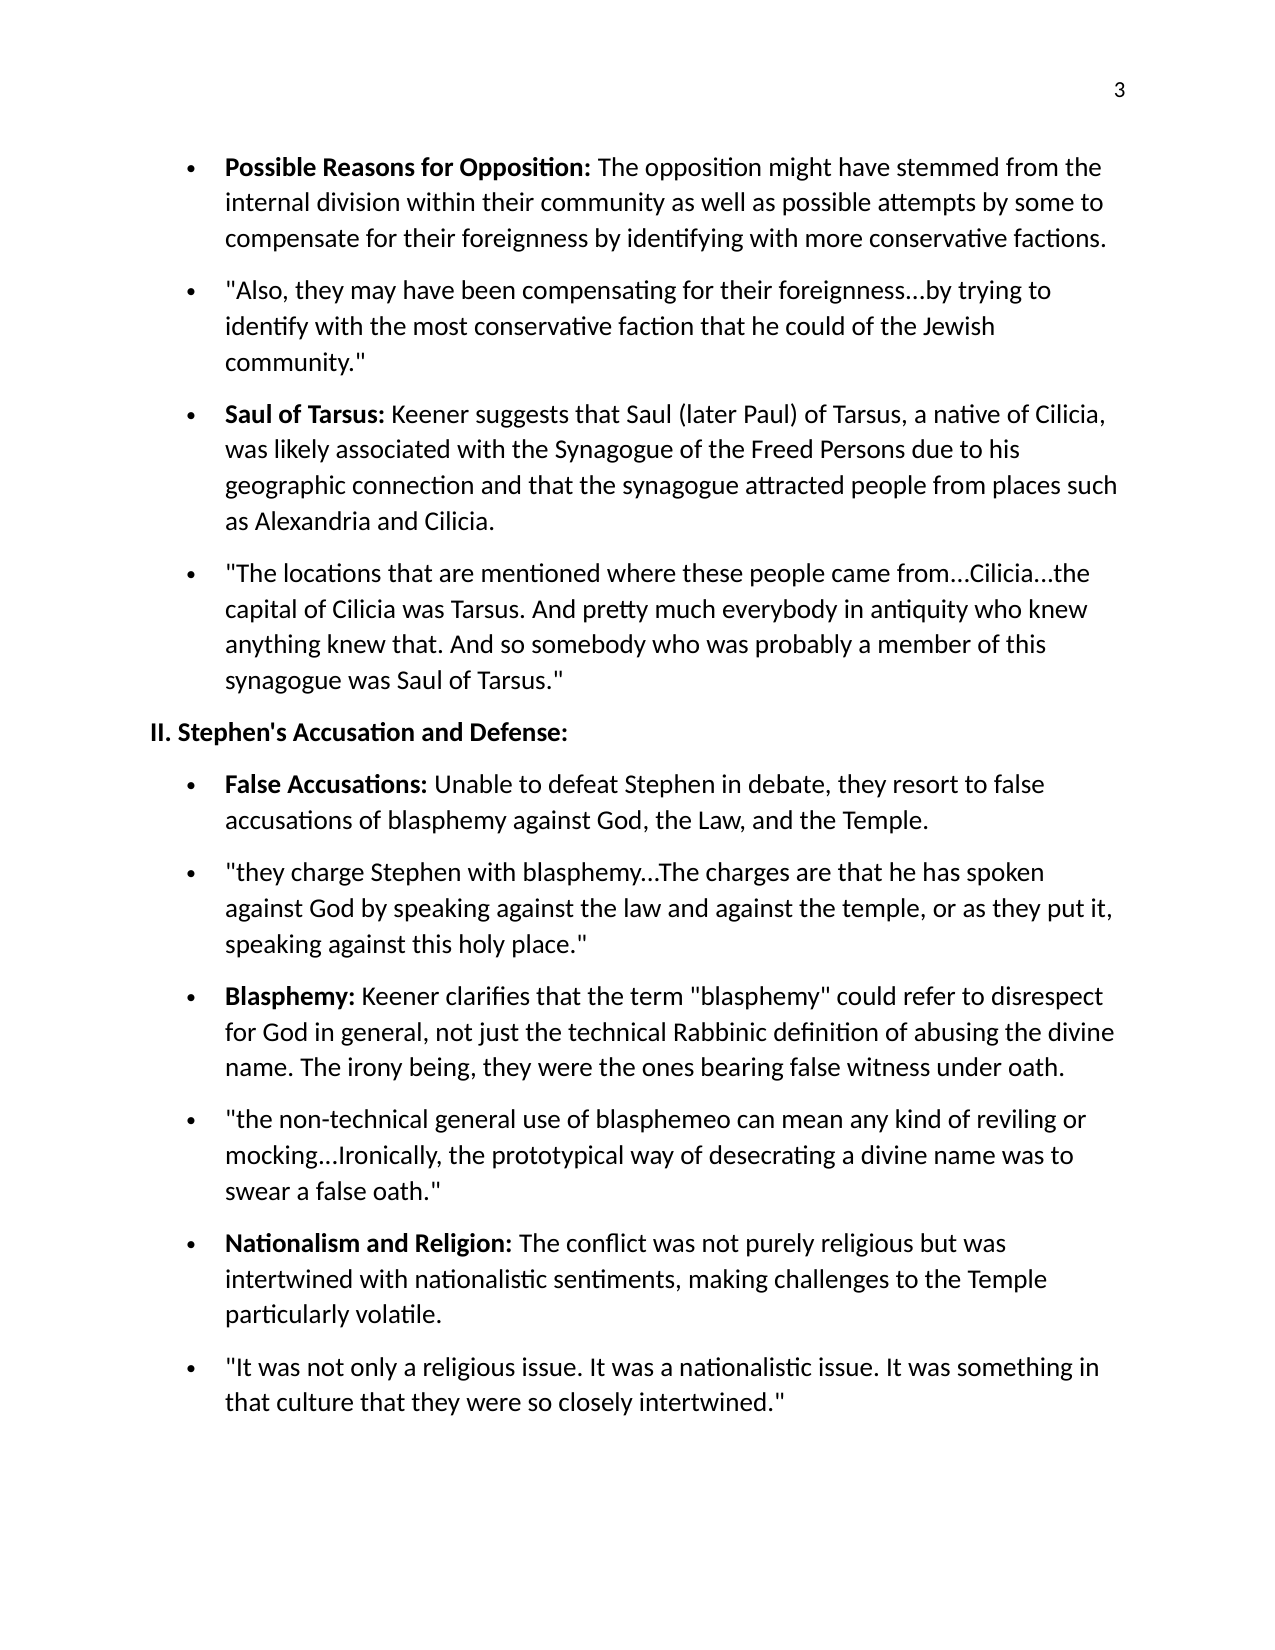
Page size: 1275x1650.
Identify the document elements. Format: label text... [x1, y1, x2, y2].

list "Also, they may have been compensating for their foreignness...by trying to identify with the most conservative faction that he could of the Jewish community." [187, 273, 1125, 378]
list Nationalism and Religion: The conflict was not purely religious but was intertwined with nationalistic sentiments, making challenges to the Temple particularly volatile. [187, 1226, 1125, 1331]
list "It was not only a religious issue. It was a nationalistic issue. It was something in that culture that they were so closely intertwined." [187, 1350, 1125, 1418]
list "they charge Stephen with blasphemy...The charges are that he has spoken against God by speaking against the law and against the temple, or as they put it, speaking against this holy place." [187, 856, 1125, 960]
list Blasphemy: Keener clarifies that the term "blasphemy" could refer to disrespect for God in general, not just the technical Rabbinic definition of abusing the divine name. The irony being, they were the ones bearing false witness under oath. [187, 979, 1125, 1083]
text II. Stephen's Accusation and Defense: [150, 715, 1125, 748]
list "The locations that are mentioned where these people came from...Cilicia...the capital of Cilicia was Tarsus. And pretty much everybody in antiquity who knew anything knew that. And so somebody who was probably a member of this synagogue was Saul of Tarsus." [187, 556, 1125, 696]
list Saul of Tarsus: Keener suggests that Saul (later Paul) of Tarsus, a native of Cilicia, was likely associated with the Synagogue of the Freed Persons due to his geographic connection and that the synagogue attracted people from places such as Alexandria and Cilicia. [187, 397, 1125, 537]
list False Accusations: Unable to defeat Stephen in debate, they resort to false accusations of blasphemy against God, the Law, and the Temple. [187, 768, 1125, 836]
list Possible Reasons for Opposition: The opposition might have stemmed from the internal division within their community as well as possible attempts by some to compensate for their foreignness by identifying with more conservative factions. [187, 150, 1125, 254]
list "the non-technical general use of blasphemeo can mean any kind of reviling or mocking...Ironically, the prototypical way of desecrating a divine name was to swear a false oath." [187, 1103, 1125, 1207]
